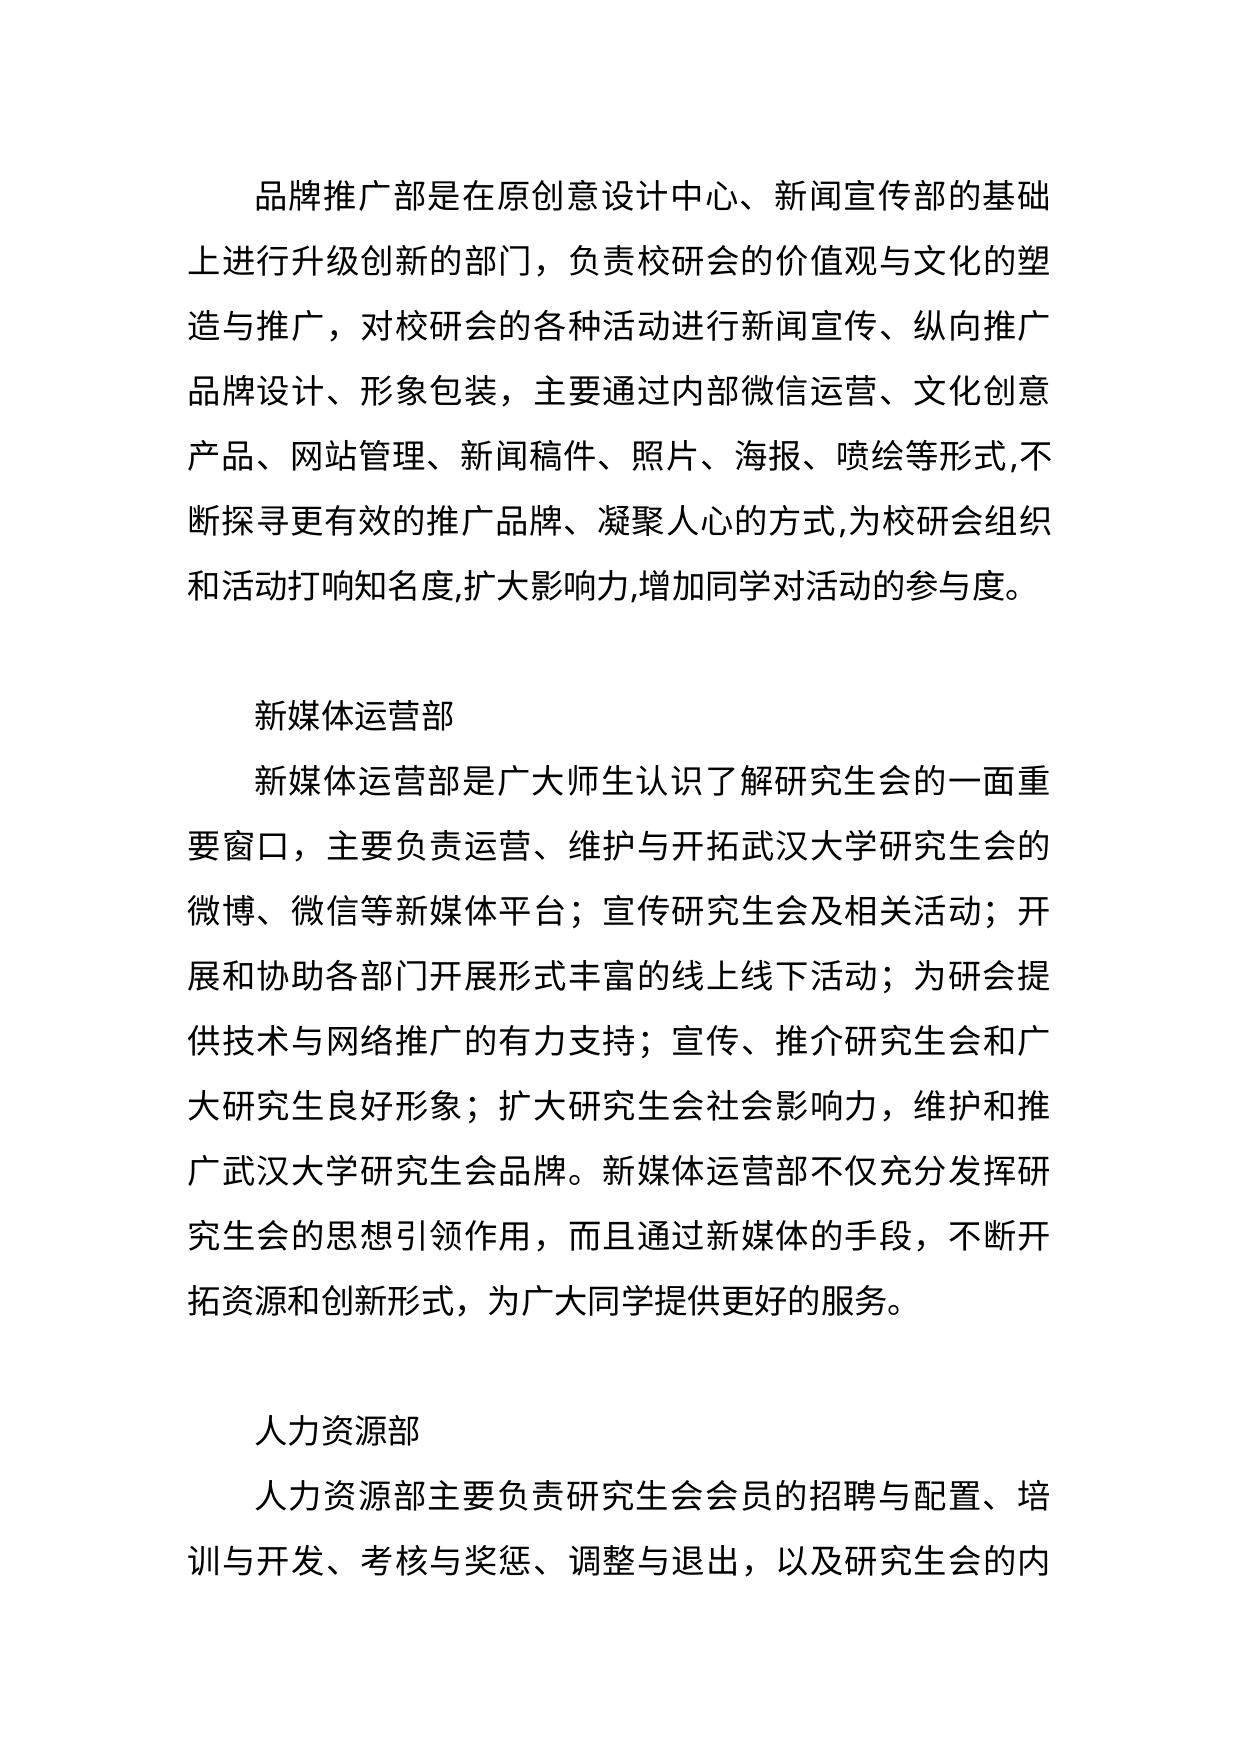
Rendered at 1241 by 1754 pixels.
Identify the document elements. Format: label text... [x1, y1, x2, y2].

text 新媒体运营部是广大师生认识了解研究生会的一面重要窗口，主要负责运营、维护与开拓武汉大学研究生会的微博、微信等新媒体平台；宣传研究生会及相关活动；开展和协助各部门开展形式丰富的线上线下活动；为研会提供技术与网络推广的有力支持；宣传、推介研究生会和广大研究生良好形象；扩大研究生会社会影响力，维护和推广武汉大学研究生会品牌。新媒体运营部不仅充分发挥研究生会的思想引领作用，而且通过新媒体的手段，不断开拓资源和创新形式，为广大同学提供更好的服务。 [187, 747, 1053, 1332]
subtitle 人力资源部 [187, 1397, 1053, 1462]
text 品牌推广部是在原创意设计中心、新闻宣传部的基础上进行升级创新的部门，负责校研会的价值观与文化的塑造与推广，对校研会的各种活动进行新闻宣传、纵向推广、品牌设计、形象包装，主要通过内部微信运营、文化创意产品、网站管理、新闻稿件、照片、海报、喷绘等形式,不断探寻更有效的推广品牌、凝聚人心的方式,为校研会组织和活动打响知名度,扩大影响力,增加同学对活动的参与度。 [187, 162, 1053, 617]
subtitle 新媒体运营部 [187, 682, 1053, 747]
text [187, 1462, 1053, 1592]
